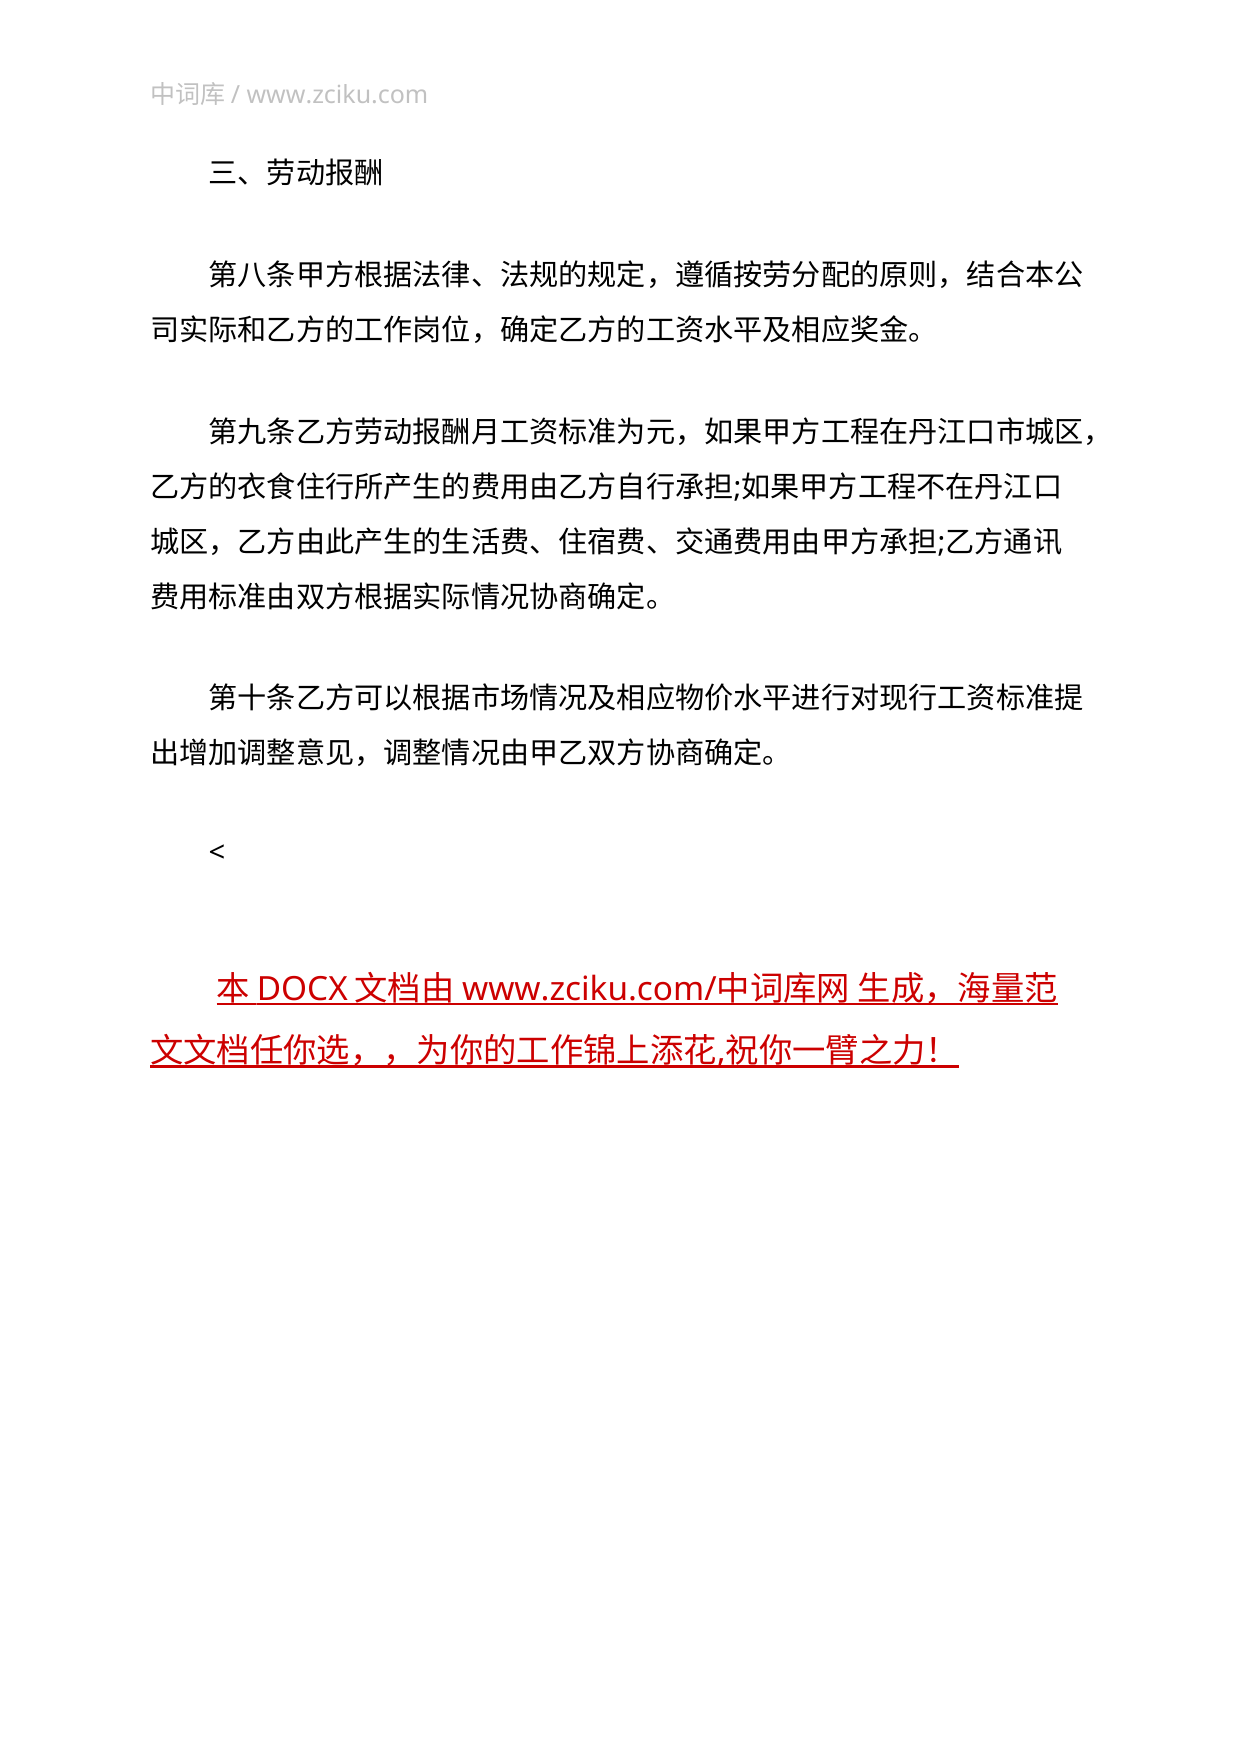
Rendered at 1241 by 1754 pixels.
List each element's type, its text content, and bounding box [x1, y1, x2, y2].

text < [150, 832, 1090, 871]
text 本DOCX文档由 www.zciku.com/中词库网 生成，海量范文文档任你选，，为你的工作锦上添花,祝你一臂之力！ [150, 961, 1090, 1073]
text 第十条乙方可以根据市场情况及相应物价水平进行对现行工资标准提出增加调整意见，调整情况由甲乙双方协商确定。 [150, 675, 1090, 772]
text 第九条乙方劳动报酬月工资标准为元，如果甲方工程在丹江口市城区，乙方的衣食住行所产生的费用由乙方自行承担;如果甲方工程不在丹江口城区，乙方由此产生的生活费、住宿费、交通费用由甲方承担;乙方通讯费用标准由双方根据实际情况协商确定。 [150, 408, 1090, 616]
text 三、劳动报酬 [150, 150, 1090, 192]
text 第八条甲方根据法律、法规的规定，遵循按劳分配的原则，结合本公司实际和乙方的工作岗位，确定乙方的工资水平及相应奖金。 [150, 252, 1090, 349]
